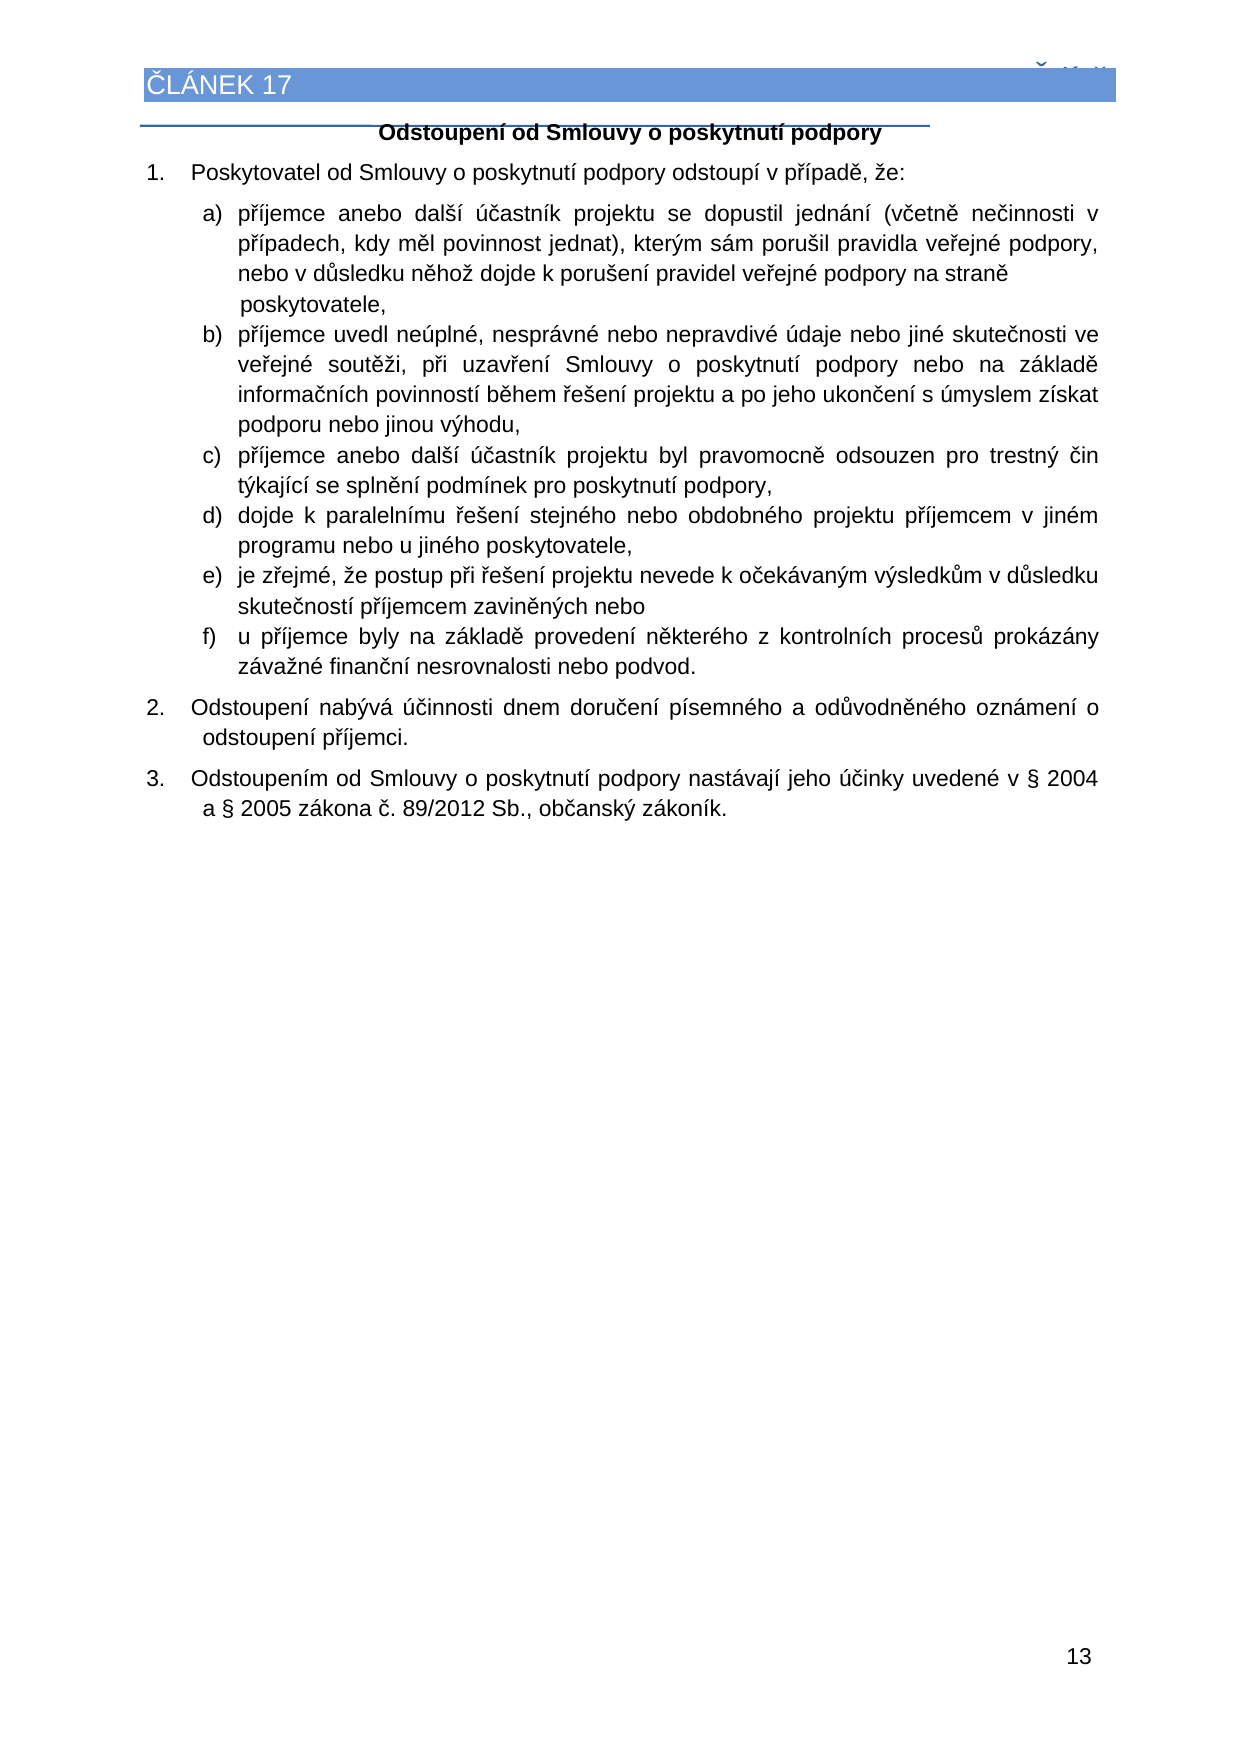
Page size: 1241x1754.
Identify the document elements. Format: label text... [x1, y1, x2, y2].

text ČLÁNEK 17 [146, 69, 1114, 100]
list dojde k paralelnímu řešení stejného nebo obdobného projektu příjemcem v jiném programu nebo u jiného poskytovatele, [202, 502, 1099, 558]
list Odstoupením od Smlouvy o poskytnutí podpory nastávají jeho účinky uvedené v § 2004 a § 2005 zákona č. 89/2012 Sb., občanský zákoník. [146, 764, 1099, 821]
text poskytovatele, [238, 291, 1114, 317]
list příjemce anebo další účastník projektu byl pravomocně odsouzen pro trestný čin týkající se splnění podmínek pro poskytnutí podpory, [202, 442, 1099, 498]
text Odstoupení od Smlouvy o poskytnutí podpory [146, 119, 1114, 145]
list příjemce uvedl neúplné, nesprávné nebo nepravdivé údaje nebo jiné skutečnosti ve veřejné soutěži, při uzavření Smlouvy o poskytnutí podpory nebo na základě informačních povinností během řešení projektu a po jeho ukončení s úmyslem získat podporu nebo jinou výhodu, [202, 321, 1099, 438]
list příjemce anebo další účastník projektu se dopustil jednání (včetně nečinnosti v případech, kdy měl povinnost jednat), kterým sám porušil pravidla veřejné podpory, nebo v důsledku něhož dojde k porušení pravidel veřejné podpory na straně [202, 200, 1099, 287]
list u příjemce byly na základě provedení některého z kontrolních procesů prokázány závažné finanční nesrovnalosti nebo podvod. [202, 623, 1099, 679]
list je zřejmé, že postup při řešení projektu nevede k očekávaným výsledkům v důsledku skutečností příjemcem zaviněných nebo [202, 562, 1099, 619]
list Poskytovatel od Smlouvy o poskytnutí podpory odstoupí v případě, že: [146, 159, 1114, 186]
list Odstoupení nabývá účinnosti dnem doručení písemného a odůvodněného oznámení o odstoupení příjemci. [146, 694, 1099, 750]
